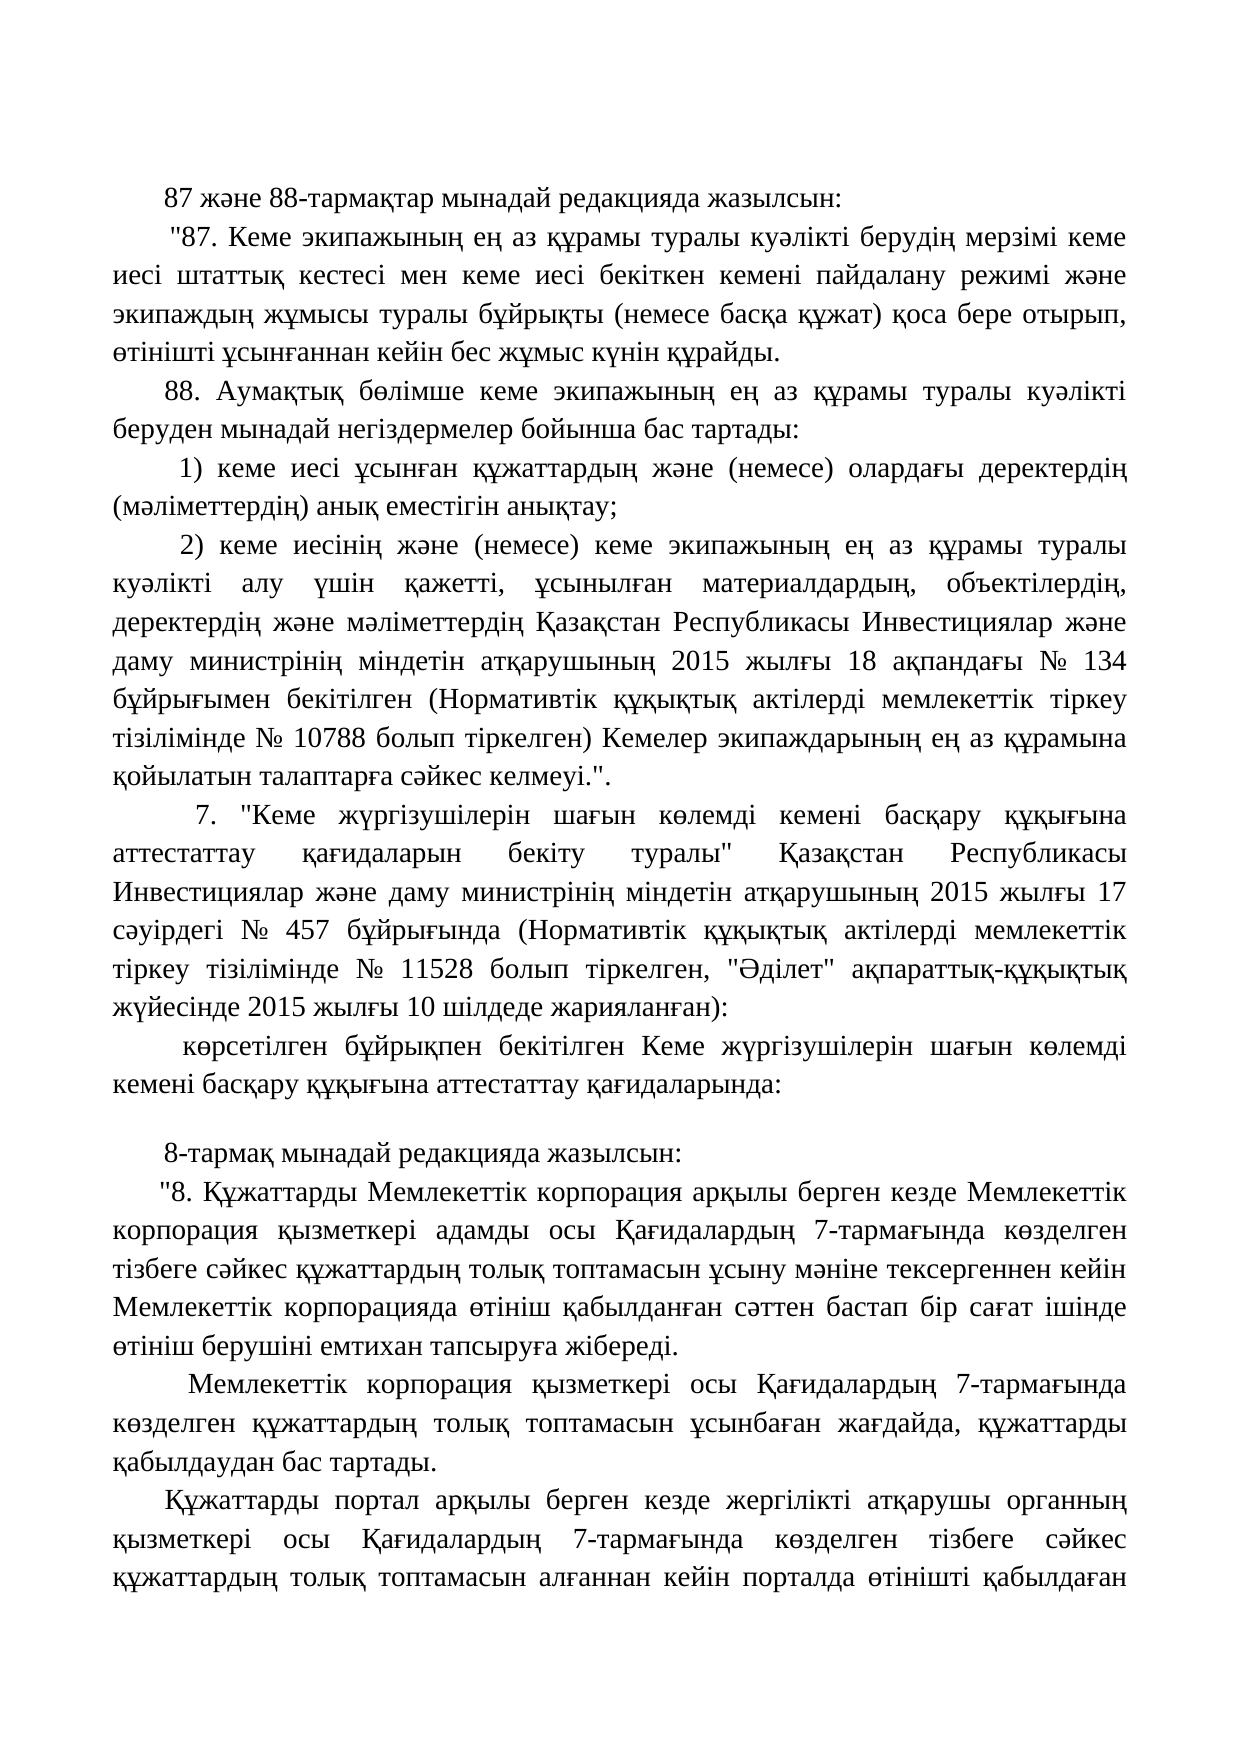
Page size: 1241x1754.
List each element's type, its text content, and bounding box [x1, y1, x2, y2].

text 87 және 88-тармақтар мынадай редакцияда жазылсын: [112, 180, 1128, 214]
text "87. Кеме экипажының ең аз құрамы туралы куәлікті берудің мерзімі кеме иесі штаттық кестесі мен кеме иесі бекіткен кемені пайдалану режимі және экипаждың жұмысы туралы бұйрықты (немесе басқа құжат) қоса бере отырып, өтінішті ұсынғаннан кейін бес жұмыс күнін құрайды. [112, 219, 1128, 368]
text "8. Құжаттарды Мемлекеттік корпорация арқылы берген кезде Мемлекеттік корпорация қызметкері адамды осы Қағидалардың 7-тармағында көзделген тізбеге сәйкес құжаттардың толық топтамасын ұсыну мәніне тексергеннен кейін Мемлекеттік корпорацияда өтініш қабылданған сәттен бастап бір сағат ішінде өтініш берушіні емтихан тапсыруға жібереді. [112, 1174, 1128, 1362]
text 88. Аумақтық бөлімше кеме экипажының ең аз құрамы туралы куәлікті беруден мынадай негіздермелер бойынша бас тартады: [112, 373, 1128, 445]
text Мемлекеттік корпорация қызметкері осы Қағидалардың 7-тармағында көзделген құжаттардың толық топтамасын ұсынбаған жағдайда, құжаттарды қабылдаудан бас тартады. [112, 1367, 1128, 1477]
text 7. "Кеме жүргізушілерін шағын көлемді кемені басқару құқығына аттестаттау қағидаларын бекіту туралы" Қазақстан Республикасы Инвестициялар және даму министрінің міндетін атқарушының 2015 жылғы 17 сәуірдегі № 457 бұйрығында (Нормативтік құқықтық актілерді мемлекеттік тіркеу тізілімінде № 11528 болып тіркелген, "Әділет" ақпараттық-құқықтық жүйесінде 2015 жылғы 10 шілдеде жарияланған): [112, 797, 1128, 1023]
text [112, 1482, 1128, 1593]
text 1) кеме иесі ұсынған құжаттардың және (немесе) олардағы деректердің (мәліметтердің) анық еместігін анықтау; [112, 450, 1128, 522]
text көрсетілген бұйрықпен бекітілген Кеме жүргізушілерін шағын көлемді кемені басқару құқығына аттестаттау қағидаларында: [112, 1028, 1128, 1100]
text 8-тармақ мынадай редакцияда жазылсын: [112, 1135, 1128, 1169]
text 2) кеме иесінің және (немесе) кеме экипажының ең аз құрамы туралы куәлікті алу үшін қажетті, ұсынылған материалдардың, объектілердің, деректердің және мәліметтердің Қазақстан Республикасы Инвестициялар және даму министрінің міндетін атқарушының 2015 жылғы 18 ақпандағы № 134 бұйрығымен бекітілген (Нормативтік құқықтық актілерді мемлекеттік тіркеу тізілімінде № 10788 болып тіркелген) Кемелер экипаждарының ең аз құрамына қойылатын талаптарға сәйкес келмеуі.". [112, 527, 1128, 792]
